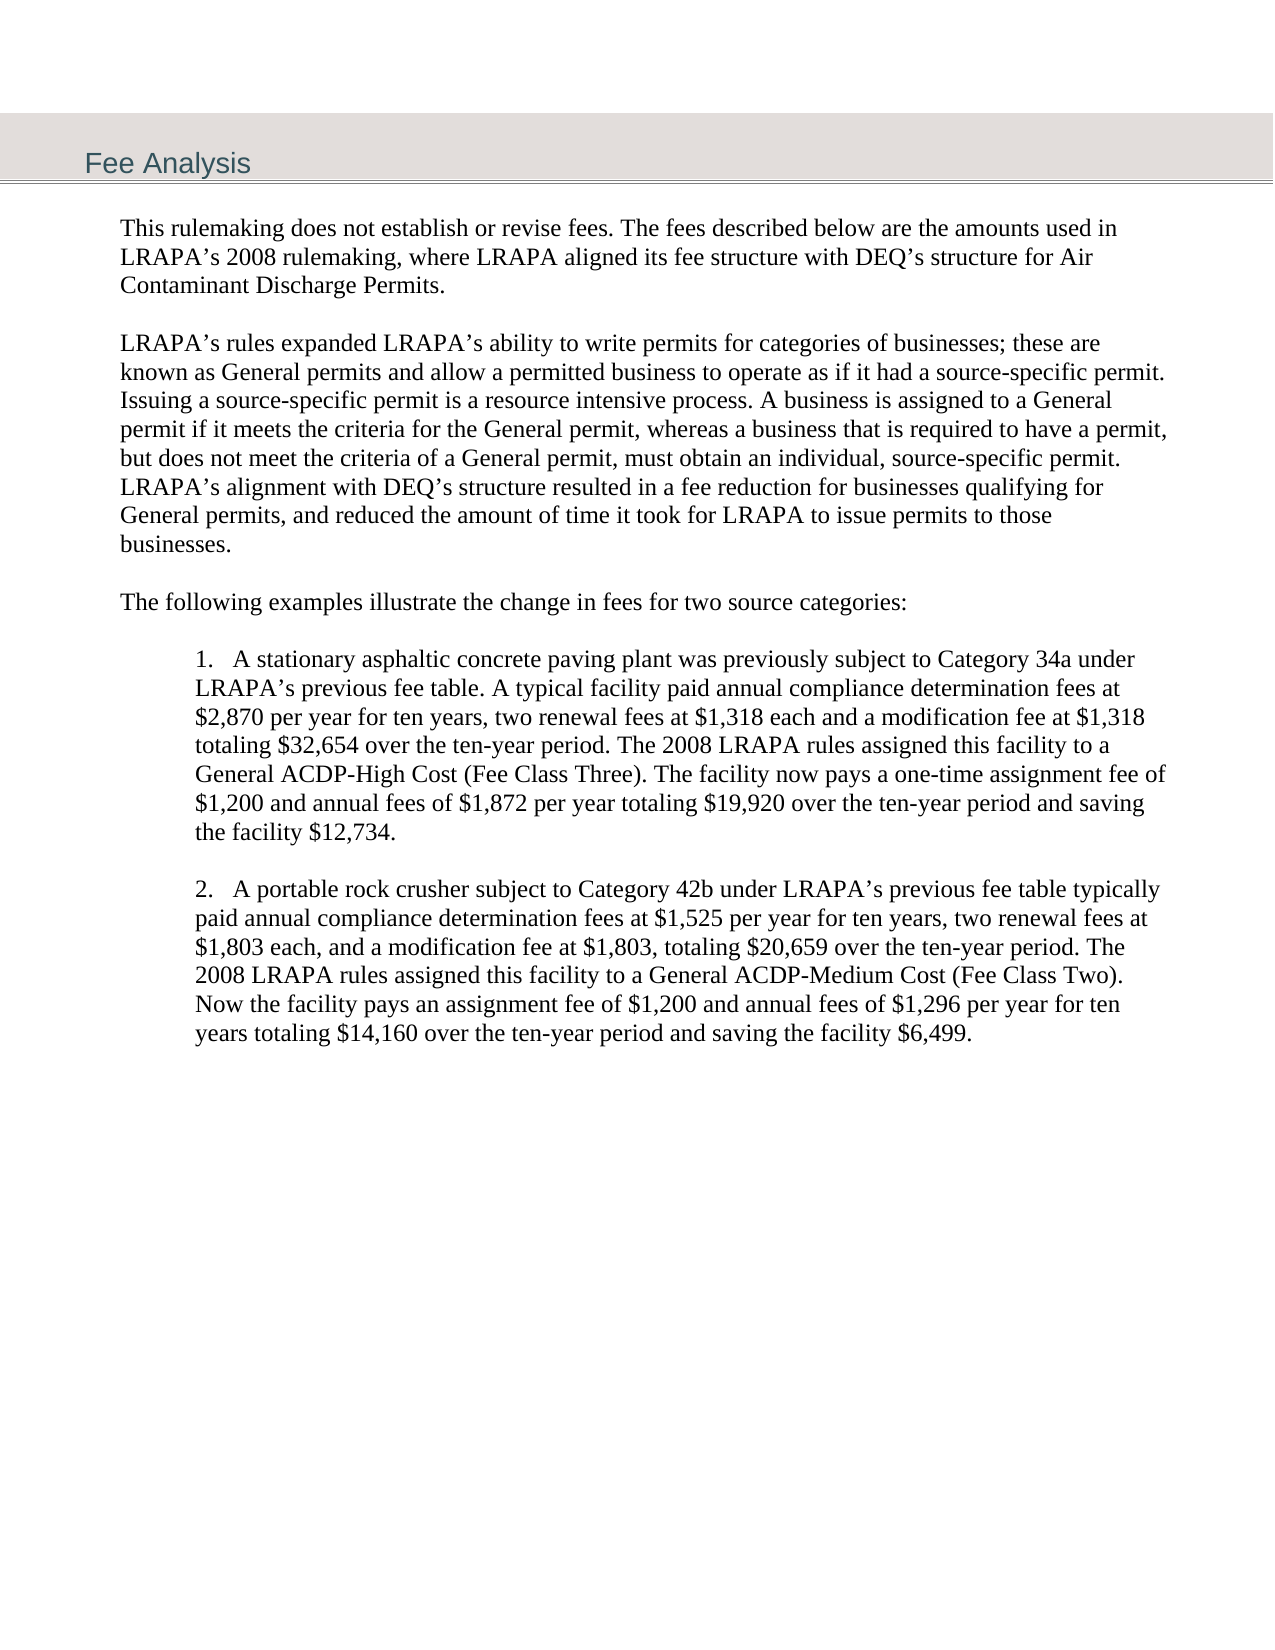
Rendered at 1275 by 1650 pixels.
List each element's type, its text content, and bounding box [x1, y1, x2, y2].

table_header Fee Analysis [0, 113, 1273, 179]
text LRAPA’s rules expanded LRAPA’s ability to write permits for categories of businesses; these are known as General permits and allow a permitted business to operate as if it had a source-specific permit. Issuing a source-specific permit is a resource intensive process. A business is assigned to a General permit if it meets the criteria for the General permit, whereas a business that is required to have a permit, but does not meet the criteria of a General permit, must obtain an individual, source-specific permit. LRAPA’s alignment with DEQ’s structure resulted in a fee reduction for businesses qualifying for General permits, and reduced the amount of time it took for LRAPA to issue permits to those businesses. [120, 328, 1170, 558]
list A stationary asphaltic concrete paving plant was previously subject to Category 34a under LRAPA’s previous fee table. A typical facility paid annual compliance determination fees at $2,870 per year for ten years, two renewal fees at $1,318 each and a modification fee at $1,318 totaling $32,654 over the ten-year period. The 2008 LRAPA rules assigned this facility to a General ACDP-High Cost (Fee Class Three). The facility now pays a one-time assignment fee of $1,200 and annual fees of $1,872 per year totaling $19,920 over the ten-year period and saving the facility $12,734. [195, 644, 1172, 846]
text This rulemaking does not establish or revise fees. The fees described below are the amounts used in LRAPA’s 2008 rulemaking, where LRAPA aligned its fee structure with DEQ’s structure for Air Contaminant Discharge Permits. [120, 213, 1170, 299]
list A portable rock crusher subject to Category 42b under LRAPA’s previous fee table typically paid annual compliance determination fees at $1,525 per year for ten years, two renewal fees at $1,803 each, and a modification fee at $1,803, totaling $20,659 over the ten-year period. The 2008 LRAPA rules assigned this facility to a General ACDP-Medium Cost (Fee Class Two). Now the facility pays an assignment fee of $1,200 and annual fees of $1,296 per year for ten years totaling $14,160 over the ten-year period and saving the facility $6,499. [195, 874, 1172, 1047]
text The following examples illustrate the change in fees for two source categories: [120, 587, 1170, 616]
